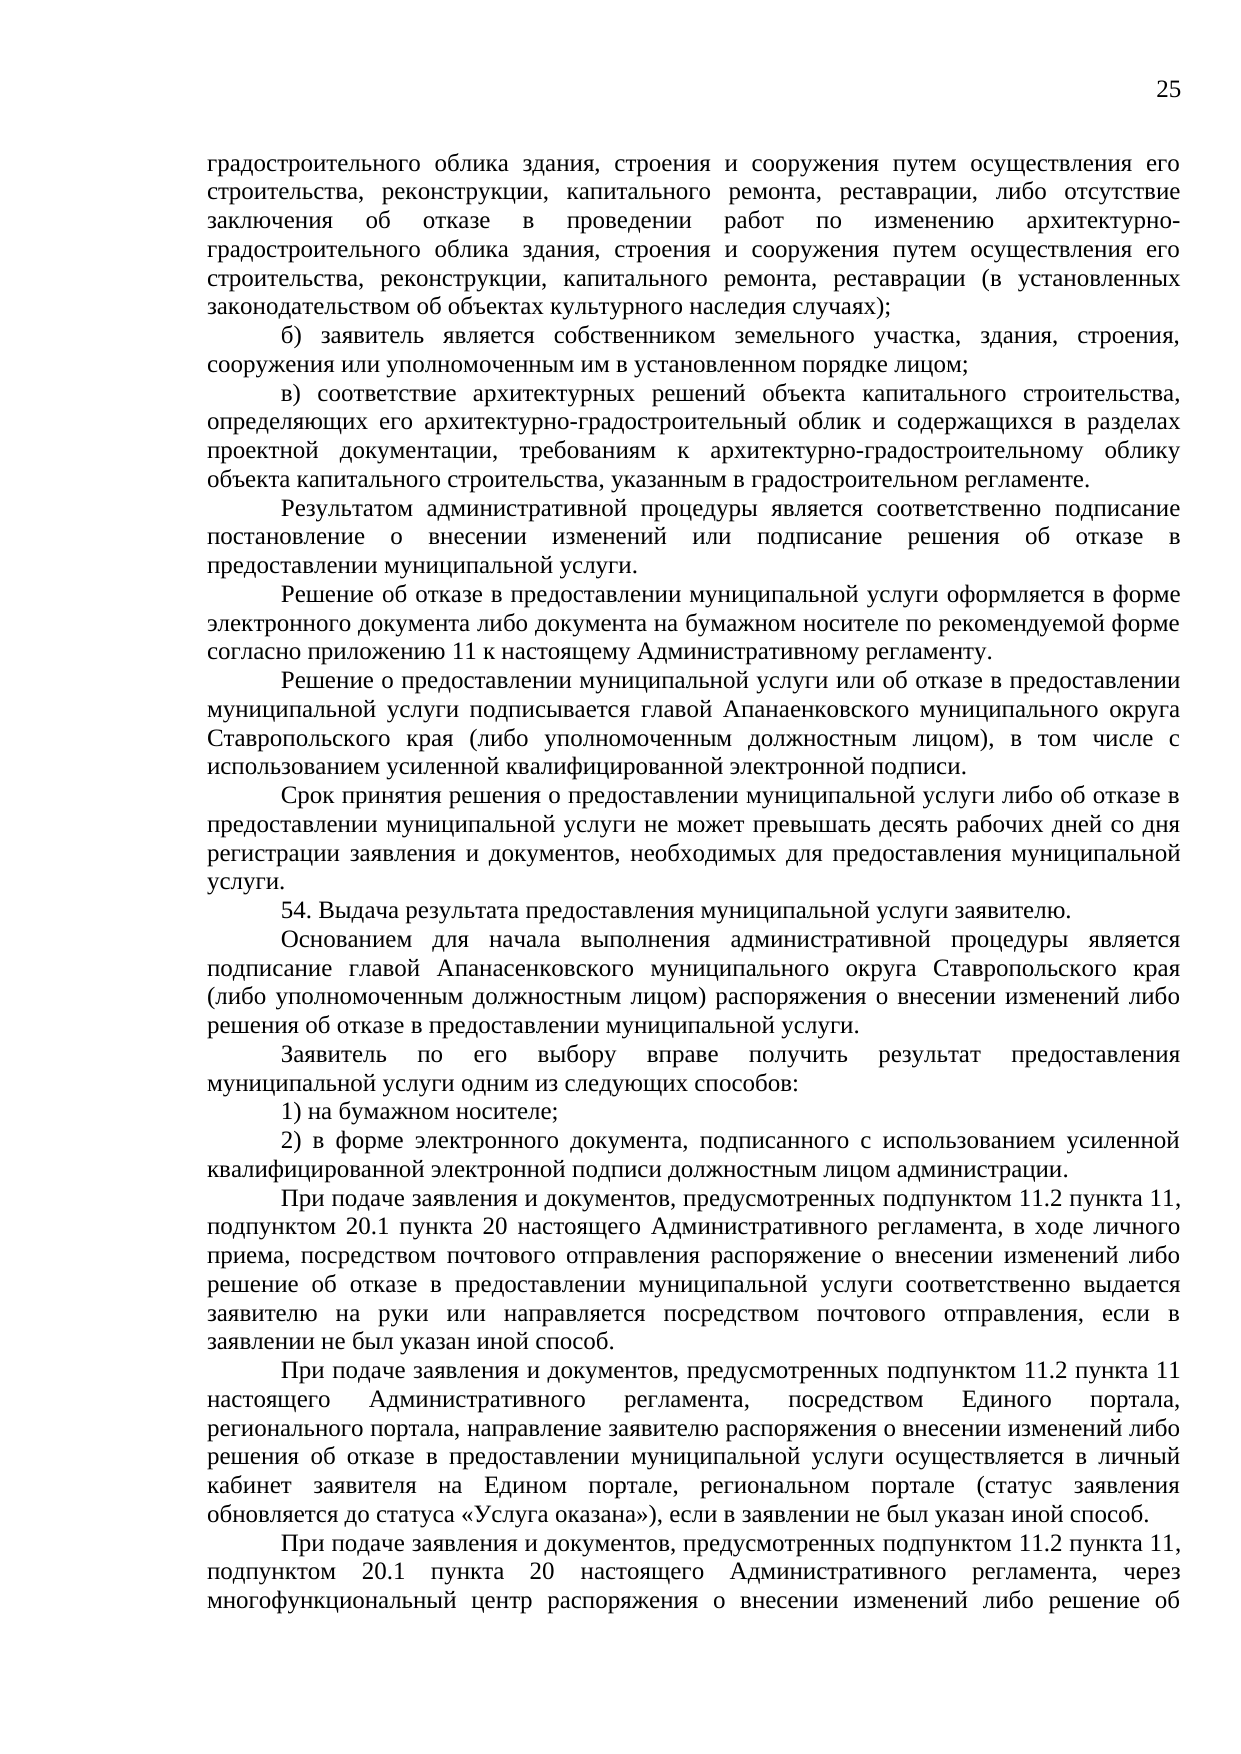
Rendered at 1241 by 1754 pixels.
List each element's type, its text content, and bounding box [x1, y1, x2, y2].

text в) соответствие архитектурных решений объекта капитального строительства, определяющих его архитектурно-градостроительный облик и содержащихся в разделах проектной документации, требованиям к архитектурно-градостроительному облику объекта капитального строительства, указанным в градостроительном регламенте. [207, 378, 1181, 493]
text Решение о предоставлении муниципальной услуги или об отказе в предоставлении муниципальной услуги подписывается главой Апанаенковского муниципального округа Ставропольского края (либо уполномоченным должностным лицом), в том числе с использованием усиленной квалифицированной электронной подписи. [207, 665, 1181, 780]
text При подаче заявления и документов, предусмотренных подпунктом 11.2 пункта 11 настоящего Административного регламента, посредством Единого портала, регионального портала, направление заявителю распоряжения о внесении изменений либо решения об отказе в предоставлении муниципальной услуги осуществляется в личный кабинет заявителя на Едином портале, региональном портале (статус заявления обновляется до статуса «Услуга оказана»), если в заявлении не был указан иной способ. [207, 1355, 1181, 1528]
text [207, 1528, 1181, 1614]
text При подаче заявления и документов, предусмотренных подпунктом 11.2 пункта 11, подпунктом 20.1 пункта 20 настоящего Административного регламента, в ходе личного приема, посредством почтового отправления распоряжение о внесении изменений либо решение об отказе в предоставлении муниципальной услуги соответственно выдается заявителю на руки или направляется посредством почтового отправления, если в заявлении не был указан иной способ. [207, 1183, 1181, 1355]
text Результатом административной процедуры является соответственно подписание постановление о внесении изменений или подписание решения об отказе в предоставлении муниципальной услуги. [207, 493, 1181, 579]
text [207, 148, 1181, 320]
text 2) в форме электронного документа, подписанного с использованием усиленной квалифицированной электронной подписи должностным лицом администрации. [207, 1125, 1181, 1183]
text Решение об отказе в предоставлении муниципальной услуги оформляется в форме электронного документа либо документа на бумажном носителе по рекомендуемой форме согласно приложению 11 к настоящему Административному регламенту. [207, 579, 1181, 665]
text Основанием для начала выполнения административной процедуры является подписание главой Апанасенковского муниципального округа Ставропольского края (либо уполномоченным должностным лицом) распоряжения о внесении изменений либо решения об отказе в предоставлении муниципальной услуги. [207, 924, 1181, 1039]
text 1) на бумажном носителе; [207, 1096, 1181, 1125]
text Срок принятия решения о предоставлении муниципальной услуги либо об отказе в предоставлении муниципальной услуги не может превышать десять рабочих дней со дня регистрации заявления и документов, необходимых для предоставления муниципальной услуги. [207, 780, 1181, 895]
text Заявитель по его выбору вправе получить результат предоставления муниципальной услуги одним из следующих способов: [207, 1039, 1181, 1096]
text 54. Выдача результата предоставления муниципальной услуги заявителю. [207, 895, 1181, 924]
text б) заявитель является собственником земельного участка, здания, строения, сооружения или уполномоченным им в установленном порядке лицом; [207, 320, 1181, 378]
